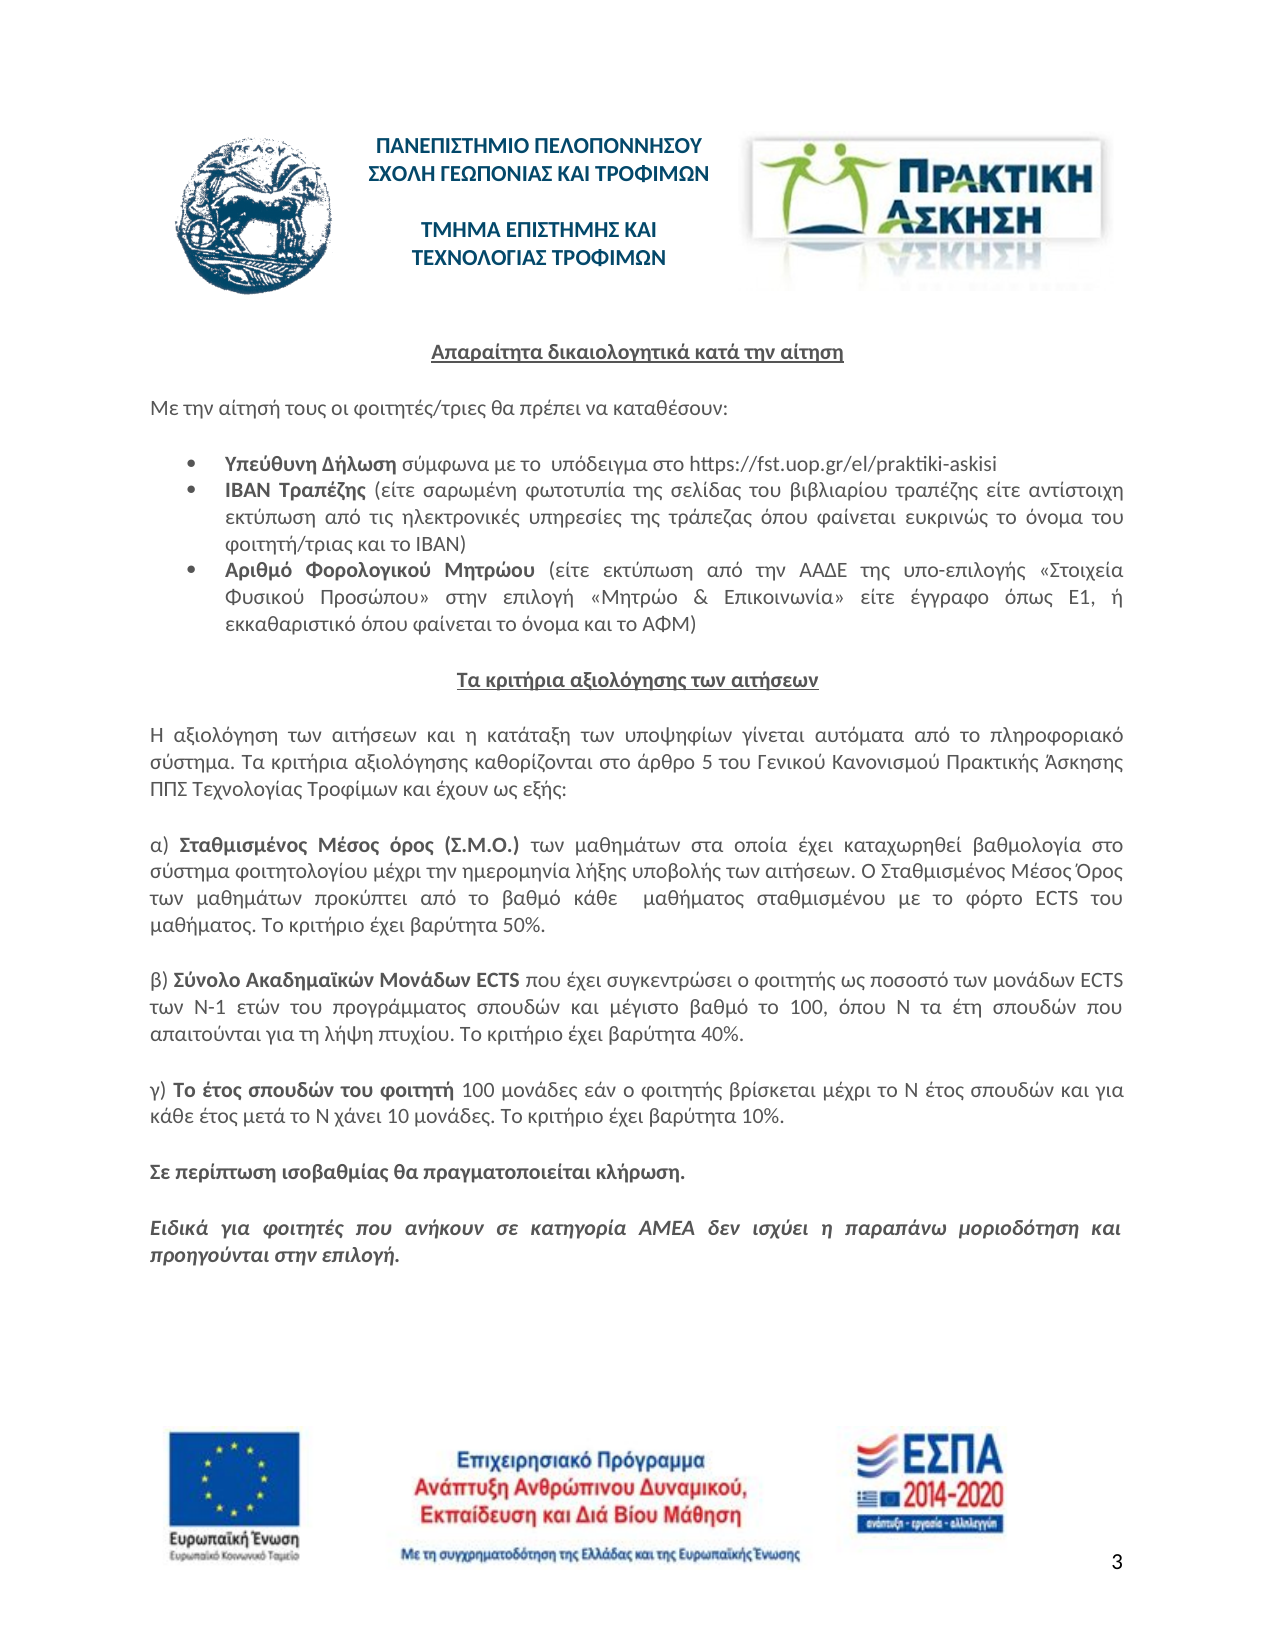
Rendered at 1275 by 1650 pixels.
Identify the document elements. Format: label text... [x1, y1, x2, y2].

text α) Σταθμισμένος Μέσος όρος (Σ.Μ.Ο.) των μαθημάτων στα οποία έχει καταχωρηθεί βαθμολογία στο σύστημα φοιτητολογίου μέχρι την ημερομηνία λήξης υποβολής των αιτήσεων. Ο Σταθμισμένος Μέσος Όρος των μαθημάτων προκύπτει από το βαθμό κάθε μαθήματος σταθμισμένου με το φόρτο ECTS του μαθήματος. Το κριτήριο έχει βαρύτητα 50%. [150, 831, 1125, 937]
text Τα κριτήρια αξιολόγησης των αιτήσεων [150, 666, 1125, 692]
list Αριθμό Φορολογικού Μητρώου (είτε εκτύπωση από την ΑΑΔΕ της υπο-επιλογής «Στοιχεία Φυσικού Προσώπου» στην επιλογή «Μητρώο & Επικοινωνία» είτε έγγραφο όπως Ε1, ή εκκαθαριστικό όπου φαίνεται το όνομα και το ΑΦΜ) [187, 557, 1125, 637]
list Υπεύθυνη Δήλωση σύμφωνα με τo υπόδειγμα στο https://fst.uop.gr/el/praktiki-askisi [187, 450, 1125, 477]
text Με την αίτησή τους οι φοιτητές/τριες θα πρέπει να καταθέσουν: [150, 394, 1125, 421]
picture [738, 131, 1114, 291]
text Σε περίπτωση ισοβαθμίας θα πραγματοποιείται κλήρωση. [150, 1158, 1125, 1185]
text γ) Το έτος σπουδών του φοιτητή 100 μονάδες εάν ο φοιτητής βρίσκεται μέχρι το Ν έτος σπουδών και για κάθε έτος μετά το Ν χάνει 10 μονάδες. Το κριτήριο έχει βαρύτητα 10%. [150, 1076, 1125, 1129]
text Η αξιολόγηση των αιτήσεων και η κατάταξη των υποψηφίων γίνεται αυτόματα από το πληροφοριακό σύστημα. Τα κριτήρια αξιολόγησης καθορίζονται στο άρθρο 5 του Γενικού Κανονισμού Πρακτικής Άσκησης ΠΠΣ Τεχνολογίας Τροφίμων και έχουν ως εξής: [150, 722, 1125, 802]
text β) Σύνολο Ακαδημαϊκών Μονάδων ECTS που έχει συγκεντρώσει ο φοιτητής ως ποσοστό των μονάδων ECTS των Ν-1 ετών του προγράμματος σπουδών και μέγιστο βαθμό το 100, όπου Ν τα έτη σπουδών που απαιτούνται για τη λήψη πτυχίου. Το κριτήριο έχει βαρύτητα 40%. [150, 967, 1125, 1047]
picture [162, 1426, 1008, 1570]
list ΙΒΑΝ Τραπέζης (είτε σαρωμένη φωτοτυπία της σελίδας του βιβλιαρίου τραπέζης είτε αντίστοιχη εκτύπωση από τις ηλεκτρονικές υπηρεσίες της τράπεζας όπου φαίνεται ευκρινώς το όνομα του φοιτητή/τριας και το ΙΒΑΝ) [187, 477, 1125, 557]
text Ειδικά για φοιτητές που ανήκουν σε κατηγορία ΑΜΕΑ δεν ισχύει η παραπάνω μοριοδότηση και προηγούνται στην επιλογή. [150, 1214, 1125, 1267]
picture [166, 131, 335, 311]
text Απαραίτητα δικαιολογητικά κατά την αίτηση [150, 338, 1125, 365]
